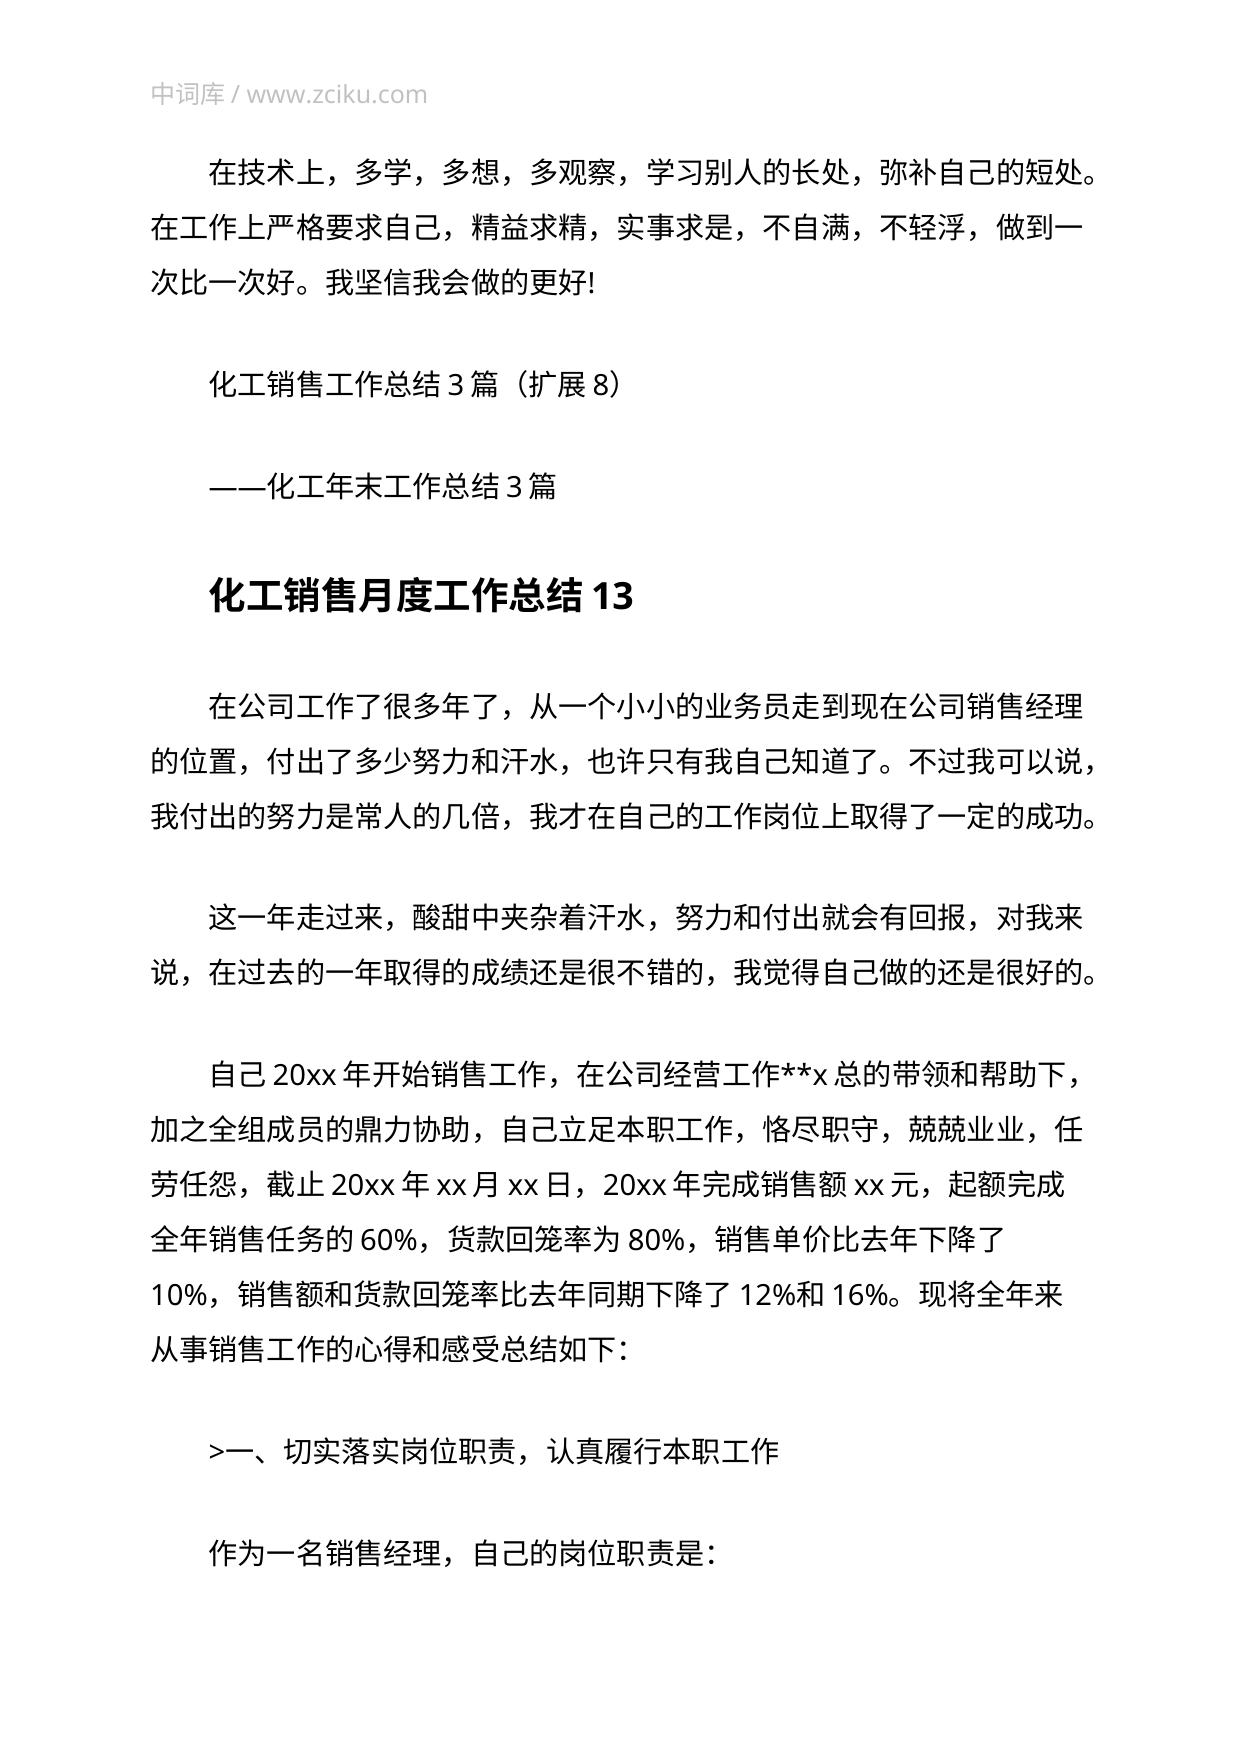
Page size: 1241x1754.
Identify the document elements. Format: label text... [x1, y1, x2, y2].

text >一、切实落实岗位职责，认真履行本职工作 [150, 1428, 1090, 1471]
text 在技术上，多学，多想，多观察，学习别人的长处，弥补自己的短处。在工作上严格要求自己，精益求精，实事求是，不自满，不轻浮，做到一次比一次好。我坚信我会做的更好! [150, 150, 1090, 302]
text ——化工年末工作总结3篇 [150, 464, 1090, 506]
text 在公司工作了很多年了，从一个小小的业务员走到现在公司销售经理的位置，付出了多少努力和汗水，也许只有我自己知道了。不过我可以说，我付出的努力是常人的几倍，我才在自己的工作岗位上取得了一定的成功。 [150, 683, 1090, 835]
text 自己20xx年开始销售工作，在公司经营工作**x总的带领和帮助下，加之全组成员的鼎力协助，自己立足本职工作，恪尽职守，兢兢业业，任劳任怨，截止20xx年xx月xx日，20xx年完成销售额xx元，起额完成全年销售任务的60%，货款回笼率为80%，销售单价比去年下降了10%，销售额和货款回笼率比去年同期下降了12%和16%。现将全年来从事销售工作的心得和感受总结如下： [150, 1052, 1090, 1369]
text 这一年走过来，酸甜中夹杂着汗水，努力和付出就会有回报，对我来说，在过去的一年取得的成绩还是很不错的，我觉得自己做的还是很好的。 [150, 895, 1090, 992]
text 作为一名销售经理，自己的岗位职责是： [150, 1530, 1090, 1572]
text 化工销售工作总结3篇（扩展8） [150, 362, 1090, 404]
text 化工销售月度工作总结13 [150, 566, 1090, 620]
